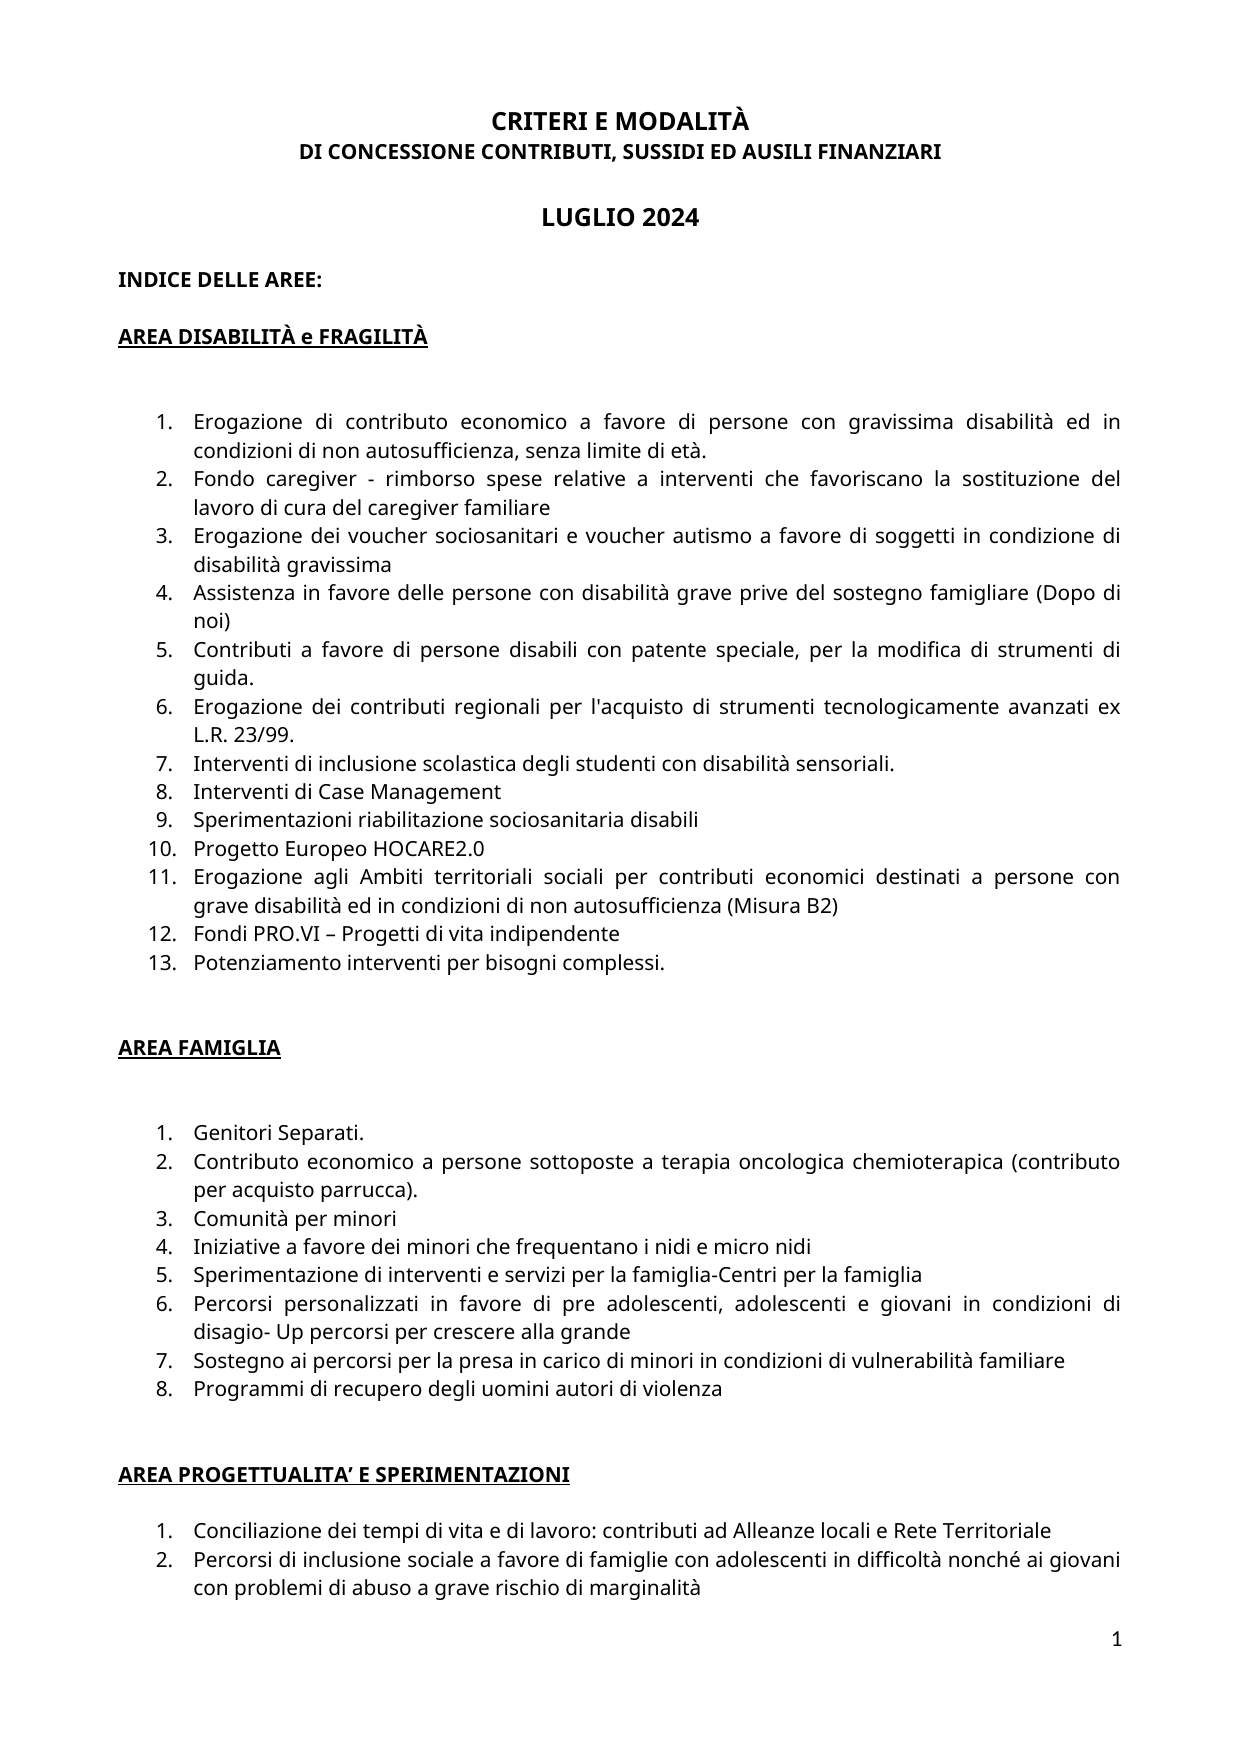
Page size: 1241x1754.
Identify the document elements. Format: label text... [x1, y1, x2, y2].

list Erogazione dei voucher sociosanitari e voucher autismo a favore di soggetti in condizione di disabilità gravissima [156, 521, 1122, 578]
list Comunità per minori [156, 1204, 1122, 1232]
text AREA FAMIGLIA [118, 1033, 1122, 1062]
text AREA DISABILITÀ e FRAGILITÀ [118, 322, 1122, 351]
list Assistenza in favore delle persone con disabilità grave prive del sostegno famigliare (Dopo di noi) [156, 578, 1122, 635]
list Conciliazione dei tempi di vita e di lavoro: contributi ad Alleanze locali e Rete Territoriale [156, 1517, 1122, 1545]
list Percorsi di inclusione sociale a favore di famiglie con adolescenti in difficoltà nonché ai giovani con problemi di abuso a grave rischio di marginalità [156, 1545, 1122, 1602]
list Iniziative a favore dei minori che frequentano i nidi e micro nidi [156, 1232, 1122, 1261]
list Fondi PRO.VI – Progetti di vita indipendente [148, 919, 1122, 948]
list Genitori Separati. [156, 1118, 1122, 1147]
list Percorsi personalizzati in favore di pre adolescenti, adolescenti e giovani in condizioni di disagio- Up percorsi per crescere alla grande [156, 1289, 1122, 1346]
list Interventi di inclusione scolastica degli studenti con disabilità sensoriali. [156, 749, 1122, 777]
list Sperimentazioni riabilitazione sociosanitaria disabili [156, 806, 1122, 834]
list Interventi di Case Management [156, 777, 1122, 806]
list Erogazione dei contributi regionali per l'acquisto di strumenti tecnologicamente avanzati ex L.R. 23/99. [156, 692, 1122, 749]
text AREA PROGETTUALITA’ E SPERIMENTAZIONI [118, 1460, 1122, 1488]
list Contributo economico a persone sottoposte a terapia oncologica chemioterapica (contributo per acquisto parrucca). [156, 1147, 1122, 1204]
list Potenziamento interventi per bisogni complessi. [148, 948, 1122, 976]
list Sperimentazione di interventi e servizi per la famiglia-Centri per la famiglia [156, 1261, 1122, 1289]
list Programmi di recupero degli uomini autori di violenza [156, 1374, 1122, 1403]
list Erogazione di contributo economico a favore di persone con gravissima disabilità ed in condizioni di non autosufficienza, senza limite di età. [156, 407, 1122, 464]
text INDICE DELLE AREE: [118, 265, 1122, 294]
list Erogazione agli Ambiti territoriali sociali per contributi economici destinati a persone con grave disabilità ed in condizioni di non autosufficienza (Misura B2) [148, 862, 1122, 919]
list Progetto Europeo HOCARE2.0 [148, 834, 1122, 862]
list Fondo caregiver - rimborso spese relative a interventi che favoriscano la sostituzione del lavoro di cura del caregiver familiare [156, 464, 1122, 521]
list Contributi a favore di persone disabili con patente speciale, per la modifica di strumenti di guida. [156, 635, 1122, 692]
text CRITERI E MODALITÀ [118, 103, 1122, 137]
text DI CONCESSIONE CONTRIBUTI, SUSSIDI ED AUSILI FINANZIARI [118, 137, 1122, 166]
text LUGLIO 2024 [118, 200, 1122, 234]
list Sostegno ai percorsi per la presa in carico di minori in condizioni di vulnerabilità familiare [156, 1346, 1122, 1374]
